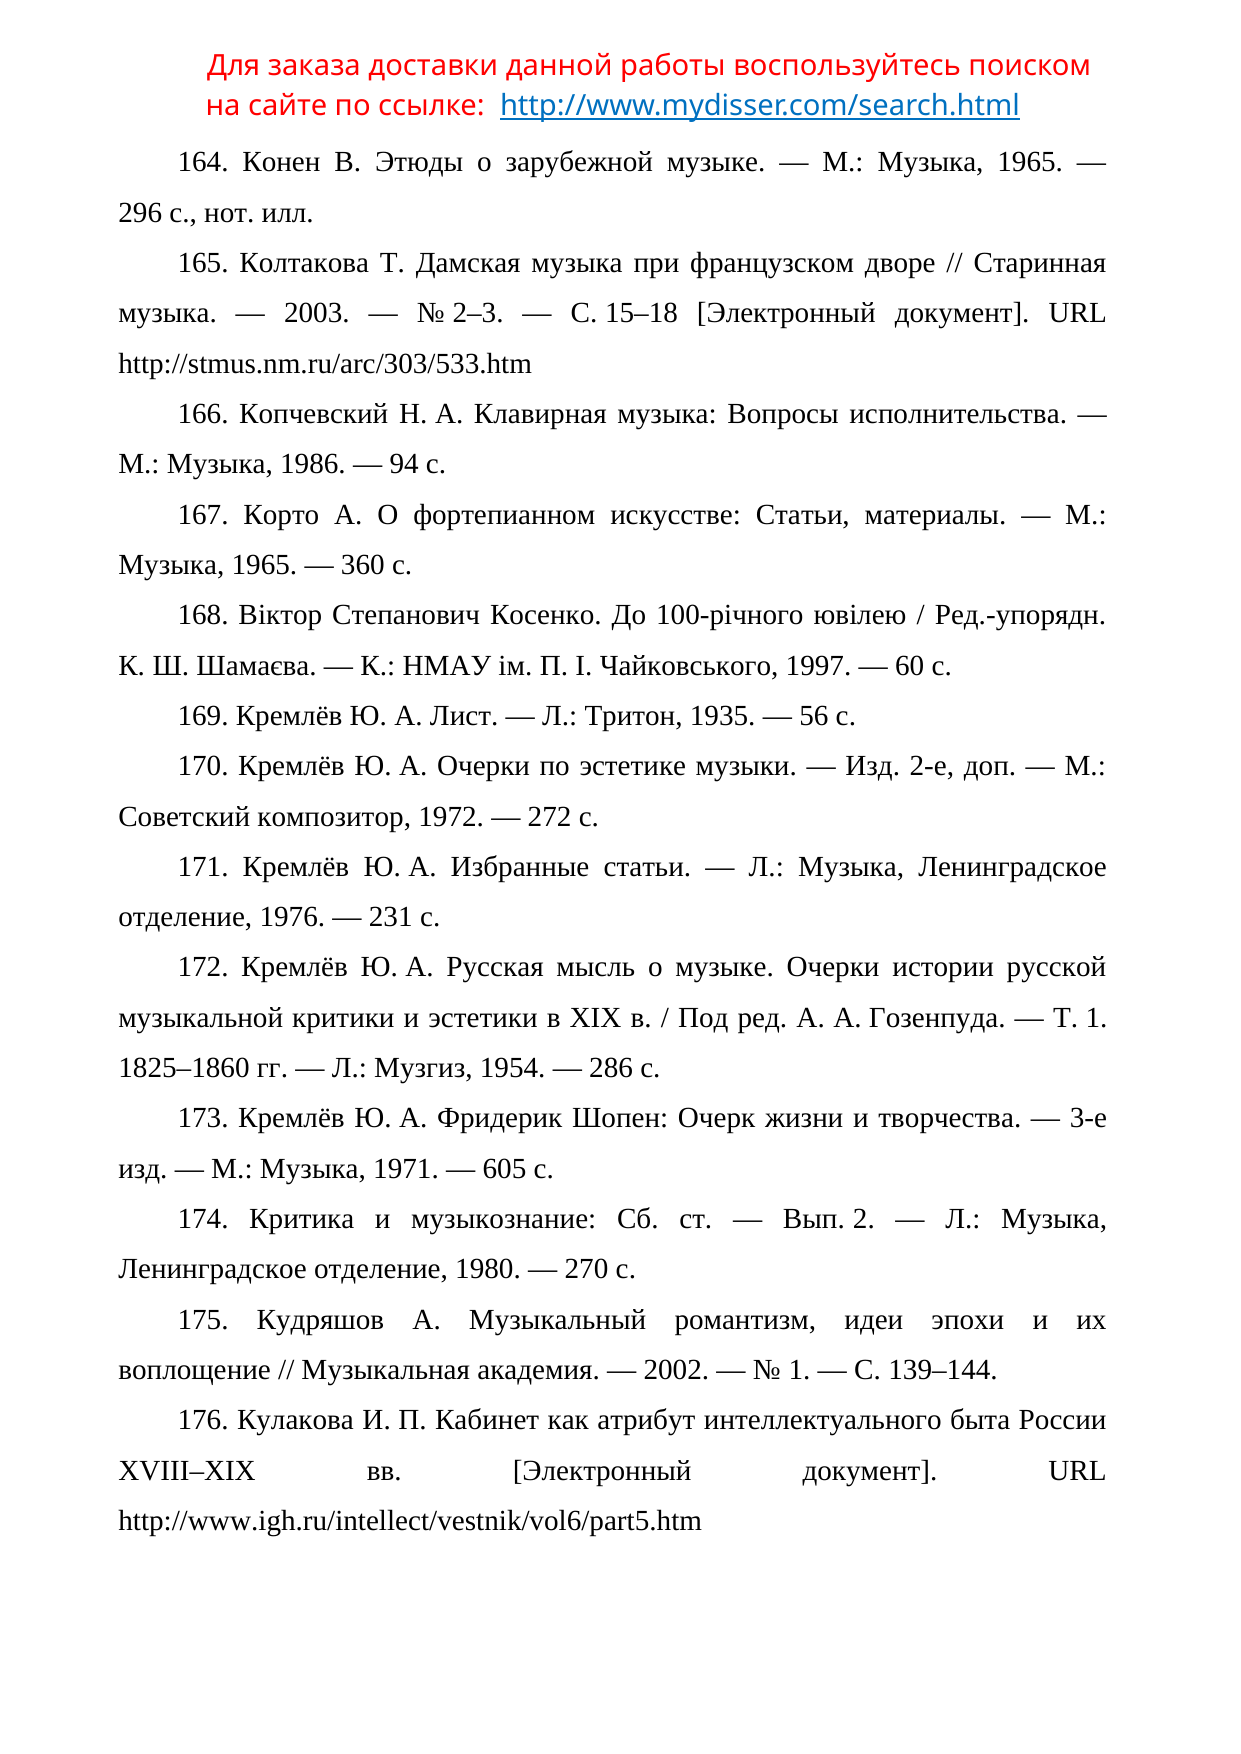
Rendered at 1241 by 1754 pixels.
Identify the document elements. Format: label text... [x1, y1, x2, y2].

text 175. Кудряшов А. Музыкальный романтизм, идеи эпохи и их воплощение // Музыкальная академия. — 2002. — № 1. — С. 139–144. [118, 1302, 1107, 1386]
text 171. Кремлёв Ю. А. Избранные статьи. — Л.: Музыка, Ленинградское отделение, 1976. — 231 с. [118, 849, 1107, 933]
text 174. Критика и музыкознание: Сб. ст. — Вып. 2. — Л.: Музыка, Ленинградское отделение, 1980. — 270 с. [118, 1201, 1107, 1285]
text 167. Корто А. О фортепианном искусстве: Статьи, материалы. — М.: Музыка, 1965. — 360 с. [118, 497, 1107, 581]
text 170. Кремлёв Ю. А. Очерки по эстетике музыки. — Изд. 2-е, доп. — М.: Советский композитор, 1972. — 272 с. [118, 748, 1107, 832]
text 168. Віктор Степанович Косенко. До 100-річного ювілею / Ред.-упорядн. К. Ш. Шамаєва. — К.: НМАУ ім. П. І. Чайковського, 1997. — 60 с. [118, 597, 1107, 681]
text 173. Кремлёв Ю. А. Фридерик Шопен: Очерк жизни и творчества. — 3-е изд. — М.: Музыка, 1971. — 605 с. [118, 1101, 1107, 1184]
text 166. Копчевский Н. А. Клавирная музыка: Вопросы исполнительства. — М.: Музыка, 1986. — 94 с. [118, 396, 1107, 480]
text 164. Конен В. Этюды о зарубежной музыке. — М.: Музыка, 1965. — 296 с., нот. илл. [118, 144, 1107, 228]
text 176. Кулакова И. П. Кабинет как атрибут интеллектуального быта России XVIII–XIX вв. [Электронный документ]. URL http://www.igh.ru/intellect/vestnik/vol6/part5.htm [118, 1402, 1107, 1537]
text 172. Кремлёв Ю. А. Русская мысль о музыке. Очерки истории русской музыкальной критики и эстетики в ХІХ в. / Под ред. А. А. Гозенпуда. — Т. 1. 1825–1860 гг. — Л.: Музгиз, 1954. — 286 с. [118, 949, 1107, 1084]
text 169. Кремлёв Ю. А. Лист. — Л.: Тритон, 1935. — 56 с. [118, 698, 1107, 732]
text 165. Колтакова Т. Дамская музыка при французском дворе // Старинная музыка. — 2003. — № 2–3. — С. 15–18 [Электронный документ]. URL http://stmus.nm.ru/arc/303/533.htm [118, 245, 1107, 379]
